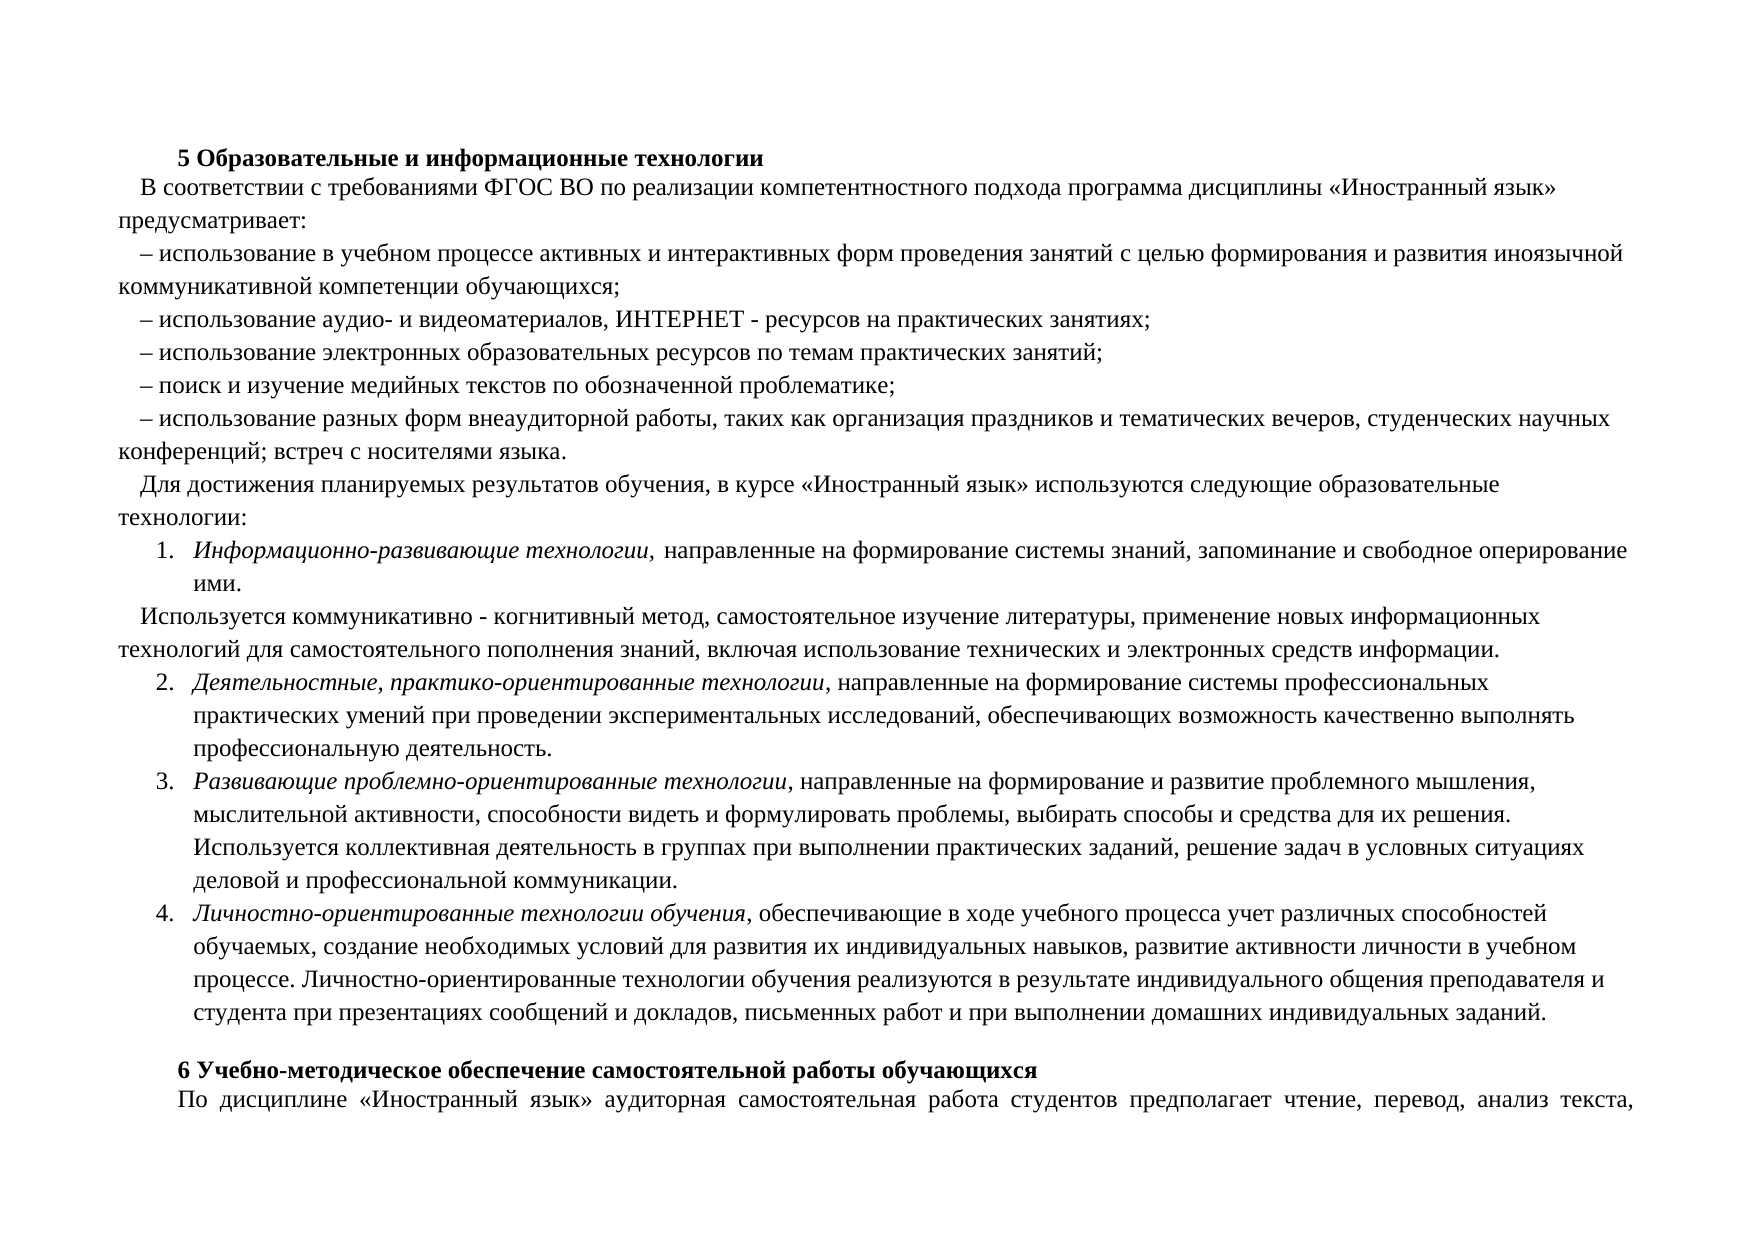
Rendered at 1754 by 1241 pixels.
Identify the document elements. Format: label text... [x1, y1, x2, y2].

text Для достижения планируемых результатов обучения, в курсе «Иностранный язык» используются следующие образовательные технологии: [118, 469, 1636, 531]
text – поиск и изучение медийных текстов по обозначенной проблематике; [118, 370, 1636, 399]
list Личностно-ориентированные технологии обучения, обеспечивающие в ходе учебного процесса учет различных способностей обучаемых, создание необходимых условий для развития их индивидуальных навыков, развитие активности личности в учебном процессе. Личностно-ориентированные технологии обучения реализуются в результате индивидуального общения преподавателя и студента при презентациях сообщений и докладов, письменных работ и при выполнении домашних индивидуальных заданий. [156, 898, 1636, 1026]
list Деятельностные, практико-ориентированные технологии, направленные на формирование системы профессиональных практических умений при проведении экспериментальных исследований, обеспечивающих возможность качественно выполнять профессиональную деятельность. [156, 667, 1636, 762]
text Используется коммуникативно - когнитивный метод, самостоятельное изучение литературы, применение новых информационных технологий для самостоятельного пополнения знаний, включая использование технических и электронных средств информации. [118, 601, 1636, 663]
text – использование электронных образовательных ресурсов по темам практических занятий; [118, 337, 1636, 366]
text – использование аудио- и видеоматериалов, ИНТЕРНЕТ - ресурсов на практических занятиях; [118, 304, 1636, 333]
list Развивающие проблемно-ориентированные технологии, направленные на формирование и развитие проблемного мышления, мыслительной активности, способности видеть и формулировать проблемы, выбирать способы и средства для их решения. Используется коллективная деятельность в группах при выполнении практических заданий, решение задач в условных ситуациях деловой и профессиональной коммуникации. [156, 766, 1636, 894]
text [118, 1084, 1636, 1113]
subtitle 6 Учебно-методическое обеспечение самостоятельной работы обучающихся [177, 1055, 1636, 1084]
subtitle 5 Образовательные и информационные технологии [177, 143, 1636, 172]
text В соответствии с требованиями ФГОС ВО по реализации компетентностного подхода программа дисциплины «Иностранный язык» предусматривает: [118, 172, 1636, 234]
list Информационно-развивающие технологии, направленные на формирование системы знаний, запоминание и свободное оперирование ими. [156, 535, 1636, 597]
text – использование в учебном процессе активных и интерактивных форм проведения занятий с целью формирования и развития иноязычной коммуникативной компетенции обучающихся; [118, 238, 1636, 300]
text – использование разных форм внеаудиторной работы, таких как организация праздников и тематических вечеров, студенческих научных конференций; встреч с носителями языка. [118, 403, 1636, 465]
